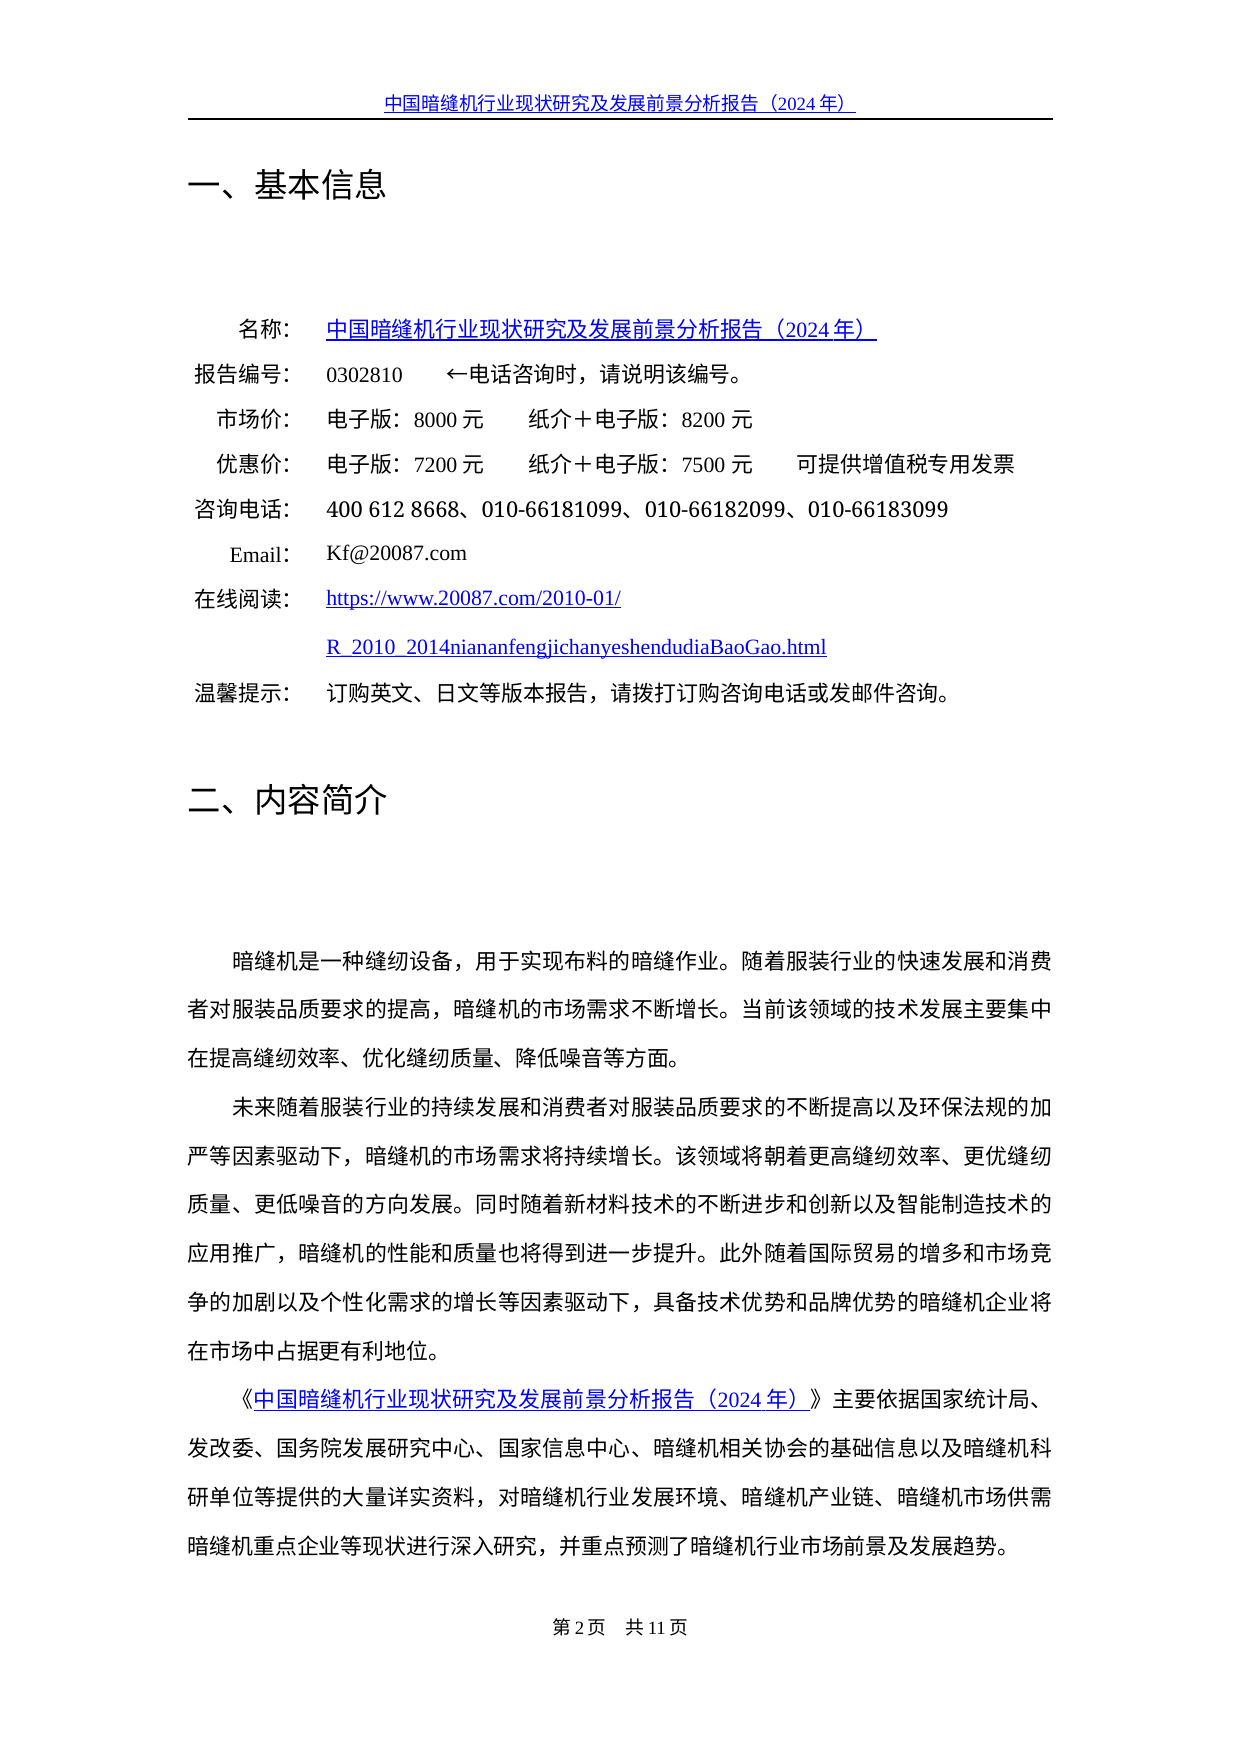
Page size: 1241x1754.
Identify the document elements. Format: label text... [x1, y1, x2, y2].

table_cell 电子版：8000 元 纸介＋电子版：8200 元 [315, 402, 1073, 447]
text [187, 943, 1053, 1561]
title 一、基本信息 [187, 150, 1053, 215]
table_cell 电子版：7200 元 纸介＋电子版：7500 元 可提供增值税专用发票 [315, 447, 1073, 492]
table_cell 温馨提示： [167, 675, 315, 720]
table_cell Email： [167, 537, 315, 582]
table_cell 报告编号： [167, 357, 315, 402]
table_cell 在线阅读： [167, 582, 315, 675]
table_cell Kf@20087.com [315, 537, 1073, 582]
table_cell 0302810 ←电话咨询时，请说明该编号。 [315, 357, 1073, 402]
table_cell 咨询电话： [167, 492, 315, 537]
table_cell 订购英文、日文等版本报告，请拨打订购咨询电话或发邮件咨询。 [315, 675, 1073, 720]
title 二、内容简介 [187, 766, 1053, 831]
table_cell 400 612 8668、010-66181099、010-66182099、010-66183099 [315, 492, 1073, 537]
table_cell 优惠价： [167, 447, 315, 492]
table_header 名称： [167, 312, 315, 357]
table_cell [315, 582, 1073, 675]
table_cell 市场价： [167, 402, 315, 447]
table_header 中国暗缝机行业现状研究及发展前景分析报告（2024年） [315, 312, 1073, 357]
